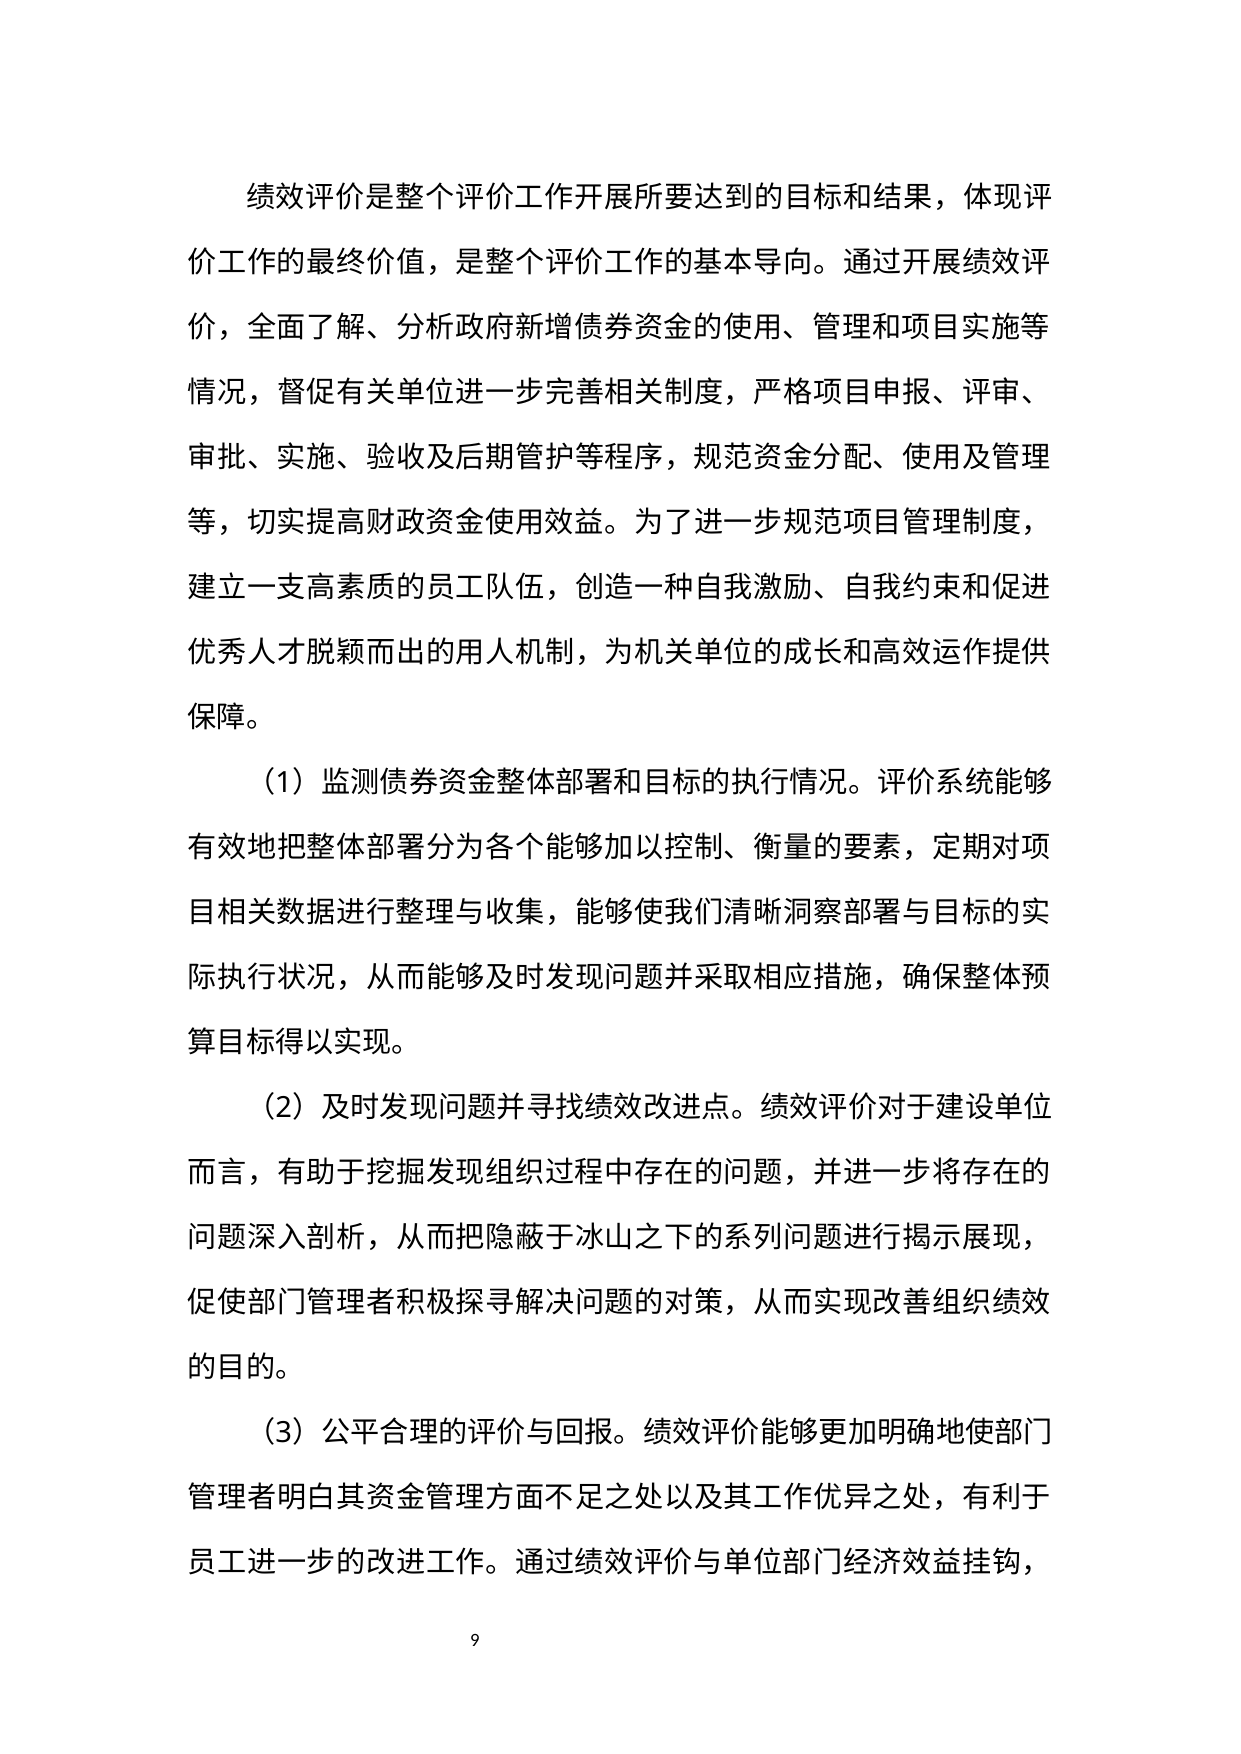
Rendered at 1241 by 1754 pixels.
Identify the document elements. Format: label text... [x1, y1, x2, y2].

text （2）及时发现问题并寻找绩效改进点。绩效评价对于建设单位而言，有助于挖掘发现组织过程中存在的问题，并进一步将存在的问题深入剖析，从而把隐蔽于冰山之下的系列问题进行揭示展现，促使部门管理者积极探寻解决问题的对策，从而实现改善组织绩效的目的。 [187, 1072, 1053, 1397]
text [187, 1397, 1053, 1592]
text （1）监测债券资金整体部署和目标的执行情况。评价系统能够有效地把整体部署分为各个能够加以控制、衡量的要素，定期对项目相关数据进行整理与收集，能够使我们清晰洞察部署与目标的实际执行状况，从而能够及时发现问题并采取相应措施，确保整体预算目标得以实现。 [187, 747, 1053, 1072]
text 绩效评价是整个评价工作开展所要达到的目标和结果，体现评价工作的最终价值，是整个评价工作的基本导向。通过开展绩效评价，全面了解、分析政府新增债券资金的使用、管理和项目实施等情况，督促有关单位进一步完善相关制度，严格项目申报、评审、审批、实施、验收及后期管护等程序，规范资金分配、使用及管理等，切实提高财政资金使用效益。为了进一步规范项目管理制度，建立一支高素质的员工队伍，创造一种自我激励、自我约束和促进优秀人才脱颖而出的用人机制，为机关单位的成长和高效运作提供保障。 [187, 162, 1053, 747]
